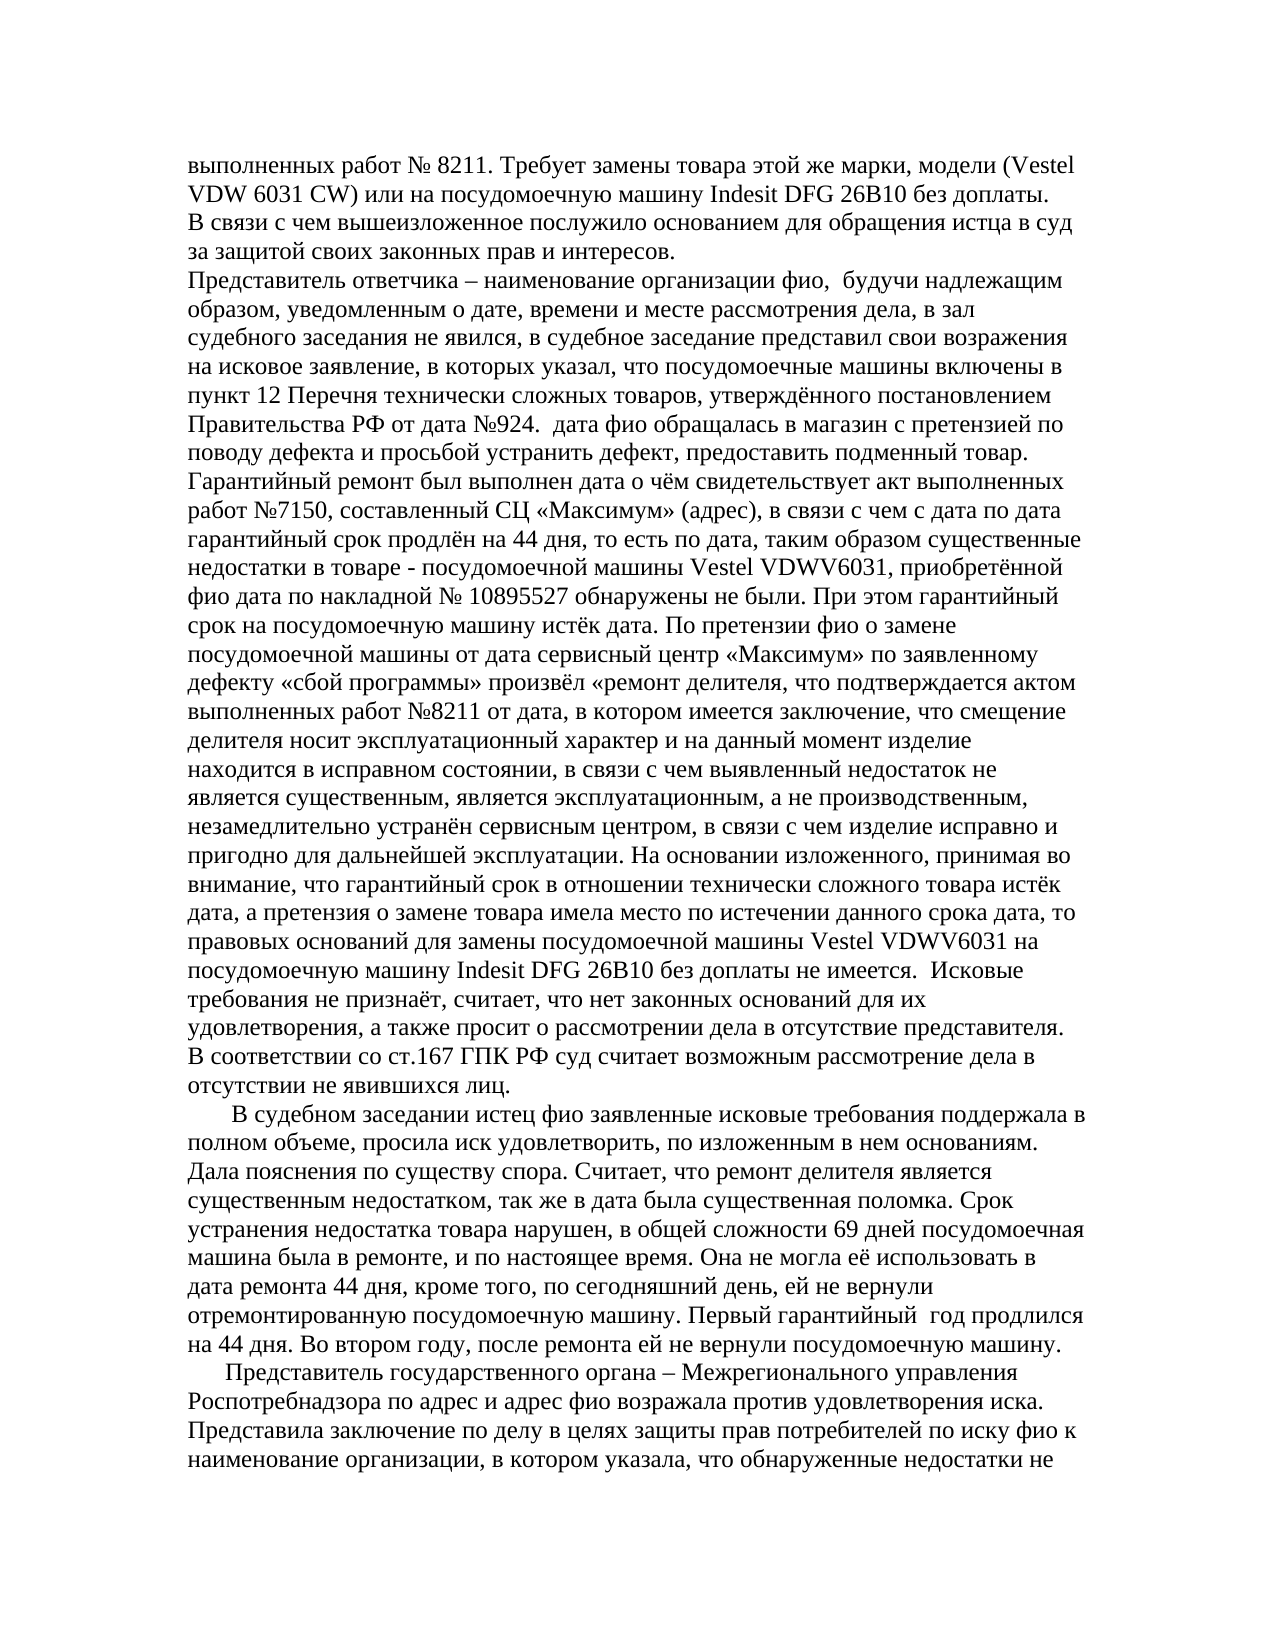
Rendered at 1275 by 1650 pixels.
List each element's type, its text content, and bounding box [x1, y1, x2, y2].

text В связи с чем вышеизложенное послужило основанием для обращения истца в суд за защитой своих законных прав и интересов. [187, 207, 1087, 265]
text В судебном заседании истец фио заявленные исковые требования поддержала в полном объеме, просила иск удовлетворить, по изложенным в нем основаниям. Дала пояснения по существу спора. Считает, что ремонт делителя является существенным недостатком, так же в дата была существенная поломка. Срок устранения недостатка товара нарушен, в общей сложности 69 дней посудомоечная машина была в ремонте, и по настоящее время. Она не могла её использовать в дата ремонта 44 дня, кроме того, по сегодняшний день, ей не вернули отремонтированную посудомоечную машину. Первый гарантийный год продлился на 44 дня. Во втором году, после ремонта ей не вернули посудомоечную машину. [187, 1099, 1087, 1357]
text Представитель ответчика – наименование организации фио, будучи надлежащим образом, уведомленным о дате, времени и месте рассмотрения дела, в зал судебного заседания не явился, в судебное заседание представил свои возражения на исковое заявление, в которых указал, что посудомоечные машины включены в пункт 12 Перечня технически сложных товаров, утверждённого постановлением Правительства РФ от дата №924. дата фио обращалась в магазин с претензией по поводу дефекта и просьбой устранить дефект, предоставить подменный товар. Гарантийный ремонт был выполнен дата о чём свидетельствует акт выполненных работ №7150, составленный СЦ «Максимум» (адрес), в связи с чем с дата по дата гарантийный срок продлён на 44 дня, то есть по дата, таким образом существенные недостатки в товаре - посудомоечной машины Vestel VDWV6031, приобретённой фио дата по накладной № 10895527 обнаружены не были. При этом гарантийный срок на посудомоечную машину истёк дата. По претензии фио о замене посудомоечной машины от дата сервисный центр «Максимум» по заявленному дефекту «сбой программы» произвёл «ремонт делителя, что подтверждается актом выполненных работ №8211 от дата, в котором имеется заключение, что смещение делителя носит эксплуатационный характер и на данный момент изделие находится в исправном состоянии, в связи с чем выявленный недостаток не является существенным, является эксплуатационным, а не производственным, незамедлительно устранён сервисным центром, в связи с чем изделие исправно и пригодно для дальнейшей эксплуатации. На основании изложенного, принимая во внимание, что гарантийный срок в отношении технически сложного товара истёк дата, а претензия о замене товара имела место по истечении данного срока дата, то правовых оснований для замены посудомоечной машины Vestel VDWV6031 на посудомоечную машину Indesit DFG 26B10 без доплаты не имеется. Исковые требования не признаёт, считает, что нет законных оснований для их удовлетворения, а также просит о рассмотрении дела в отсутствие представителя. [187, 265, 1087, 1041]
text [187, 150, 1087, 207]
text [187, 1357, 1087, 1472]
text В соответствии со ст.167 ГПК РФ суд считает возможным рассмотрение дела в отсутствии не явившихся лиц. [187, 1041, 1087, 1099]
